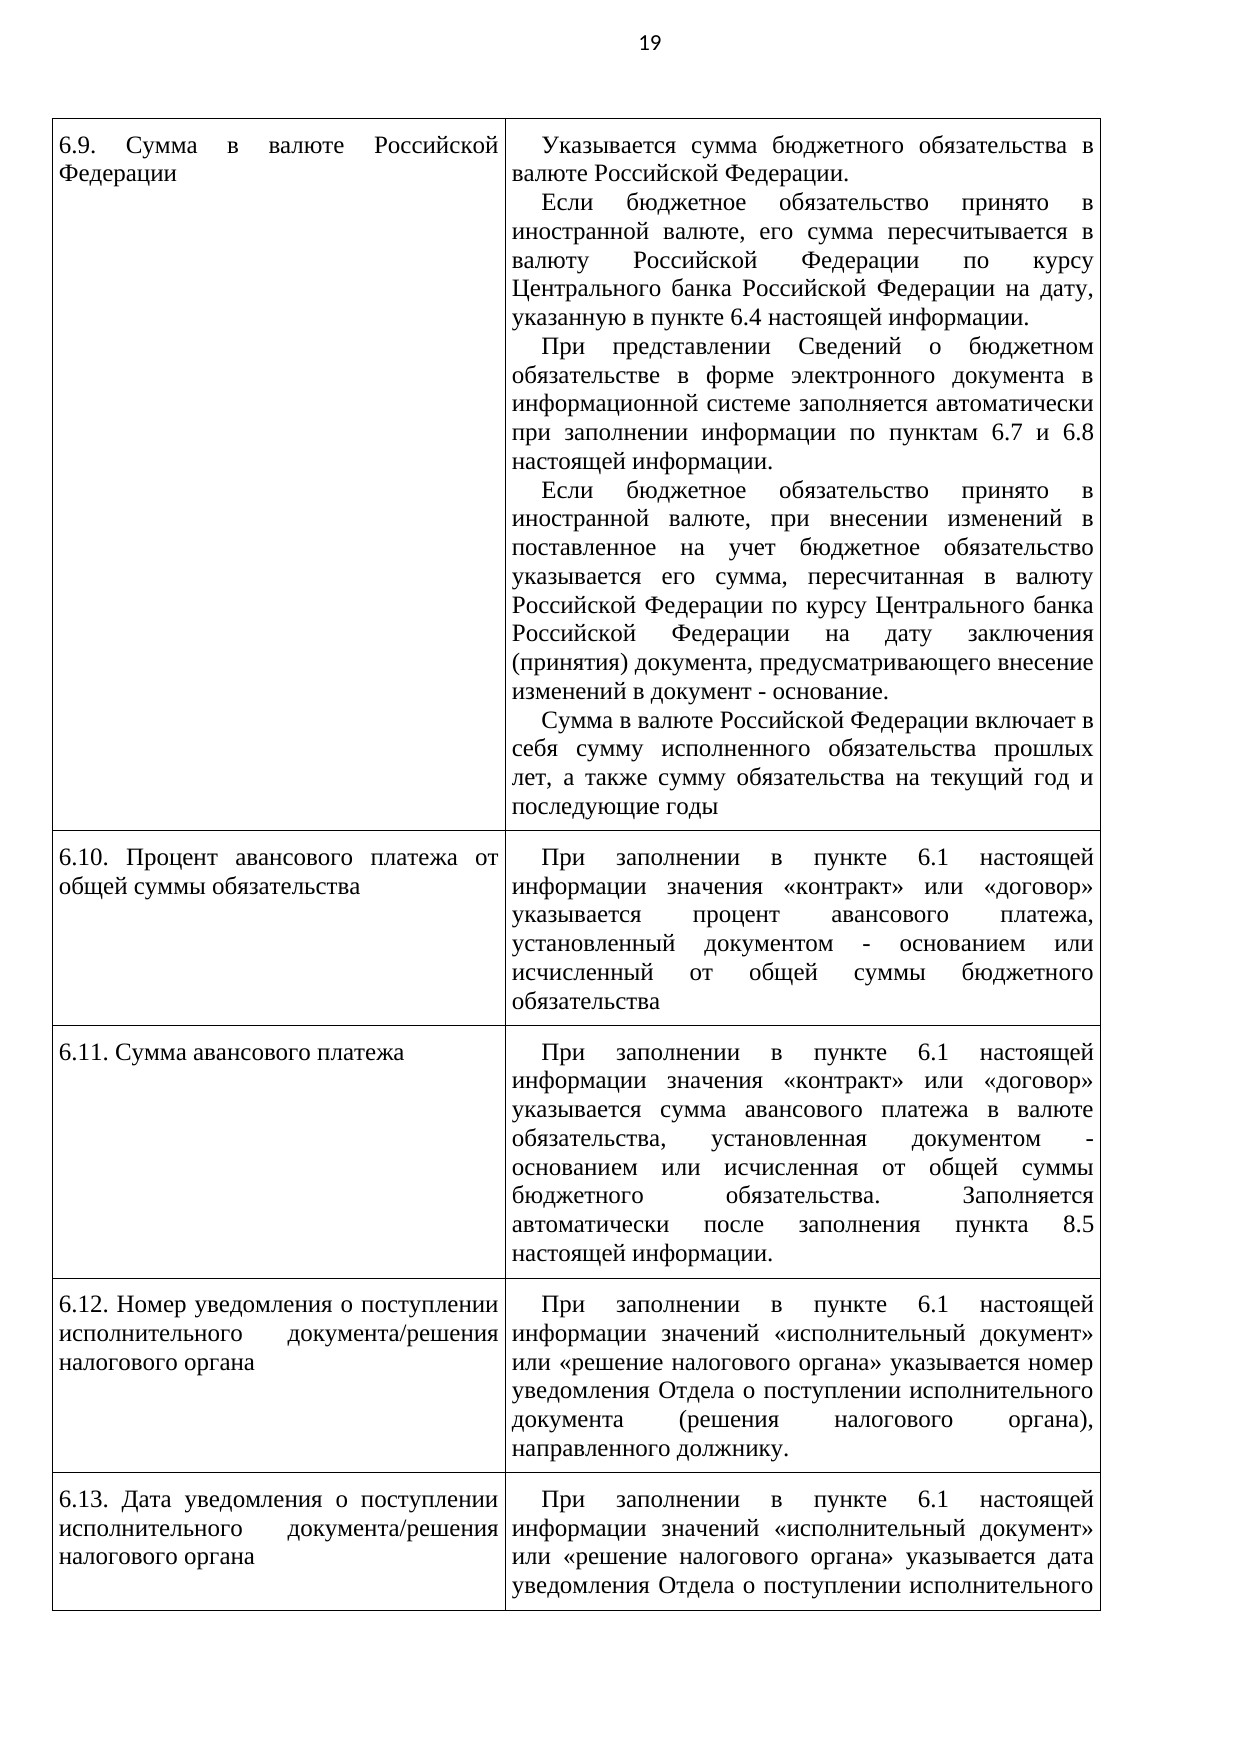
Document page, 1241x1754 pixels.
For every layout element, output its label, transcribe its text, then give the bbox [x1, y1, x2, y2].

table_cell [506, 1473, 1100, 1609]
table_cell При заполнении в пункте 6.1 настоящей информации значений «исполнительный документ» или «решение налогового органа» указывается номер уведомления Отдела о поступлении исполнительного документа (решения налогового органа), направленного должнику. [506, 1279, 1100, 1472]
table_cell При заполнении в пункте 6.1 настоящей информации значения «контракт» или «договор» указывается сумма авансового платежа в валюте обязательства, установленная документом - основанием или исчисленная от общей суммы бюджетного обязательства. Заполняется автоматически после заполнения пункта 8.5 настоящей информации. [506, 1026, 1100, 1277]
table_cell 6.11. Сумма авансового платежа [53, 1026, 505, 1277]
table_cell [53, 1473, 505, 1609]
table_cell 6.10. Процент авансового платежа от общей суммы обязательства [53, 831, 505, 1025]
table_cell 6.12. Номер уведомления о поступлении исполнительного документа/решения налогового органа [53, 1279, 505, 1472]
table_cell Указывается сумма бюджетного обязательства в валюте Российской Федерации. Если бюджетное обязательство принято в иностранной валюте, его сумма пересчитывается в валюту Российской Федерации по курсу Центрального банка Российской Федерации на дату, указанную в пункте 6.4 настоящей информации. При представлении Сведений о бюджетном обязательстве в форме электронного документа в информационной системе заполняется автоматически при заполнении информации по пунктам 6.7 и 6.8 настоящей информации. Если бюджетное обязательство принято в иностранной валюте, при внесении изменений в поставленное на учет бюджетное обязательство указывается его сумма, пересчитанная в валюту Российской Федерации по курсу Центрального банка Российской Федерации на дату заключения (принятия) документа, предусматривающего внесение изменений в документ - основание. Сумма в валюте Российской Федерации включает в себя сумму исполненного обязательства прошлых лет, а также сумму обязательства на текущий год и последующие годы [506, 119, 1100, 830]
table_cell 6.9. Сумма в валюте Российской Федерации [53, 119, 505, 830]
table_cell При заполнении в пункте 6.1 настоящей информации значения «контракт» или «договор» указывается процент авансового платежа, установленный документом - основанием или исчисленный от общей суммы бюджетного обязательства [506, 831, 1100, 1025]
